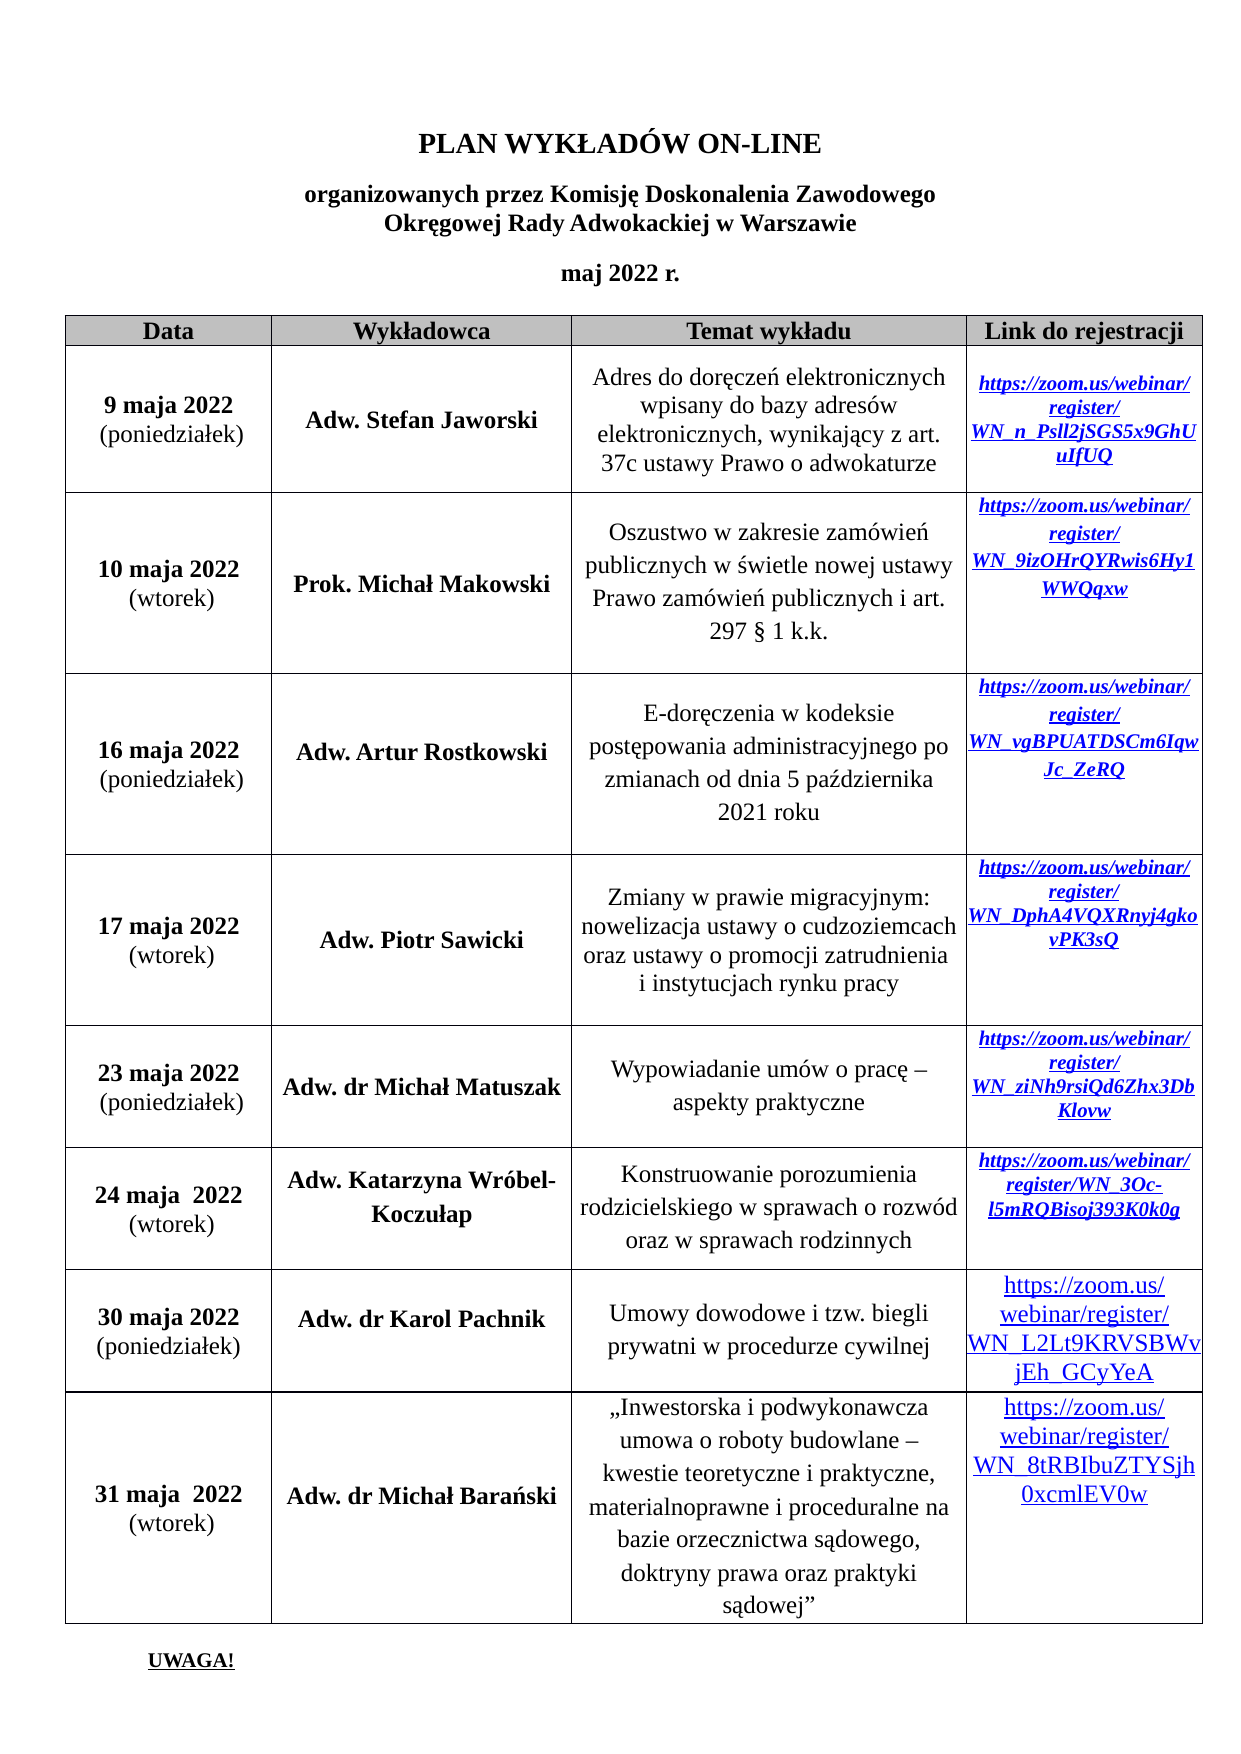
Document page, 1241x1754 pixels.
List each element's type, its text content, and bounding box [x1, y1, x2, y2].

table_cell 30 maja 2022 (poniedziałek) [66, 1270, 271, 1391]
table_header Temat wykładu [572, 316, 966, 345]
table_cell Adw. dr Karol Pachnik [272, 1270, 571, 1391]
table_cell Adw. Artur Rostkowski [272, 674, 571, 854]
table_cell https://zoom.us/webinar/register/WN_n_Psll2jSGS5x9GhUuIfUQ [967, 346, 1202, 492]
table_cell Adw. Piotr Sawicki [272, 855, 571, 1025]
table_cell https://zoom.us/webinar/register/WN_DphA4VQXRnyj4gkovPK3sQ [967, 855, 1202, 1025]
table_cell 10 maja 2022 (wtorek) [66, 493, 271, 673]
table_cell https://zoom.us/webinar/register/WN_ziNh9rsiQd6Zhx3DbKlovw [967, 1026, 1202, 1147]
table_cell E-doręczenia w kodeksie postępowania administracyjnego po zmianach od dnia 5 października 2021 roku [572, 674, 966, 854]
table_header Data [66, 316, 271, 345]
table_cell Adw. Stefan Jaworski [272, 346, 571, 492]
text Okręgowej Rady Adwokackiej w Warszawie [148, 208, 1093, 236]
table_cell Umowy dowodowe i tzw. biegli prywatni w procedurze cywilnej [572, 1270, 966, 1391]
text maj 2022 r. [148, 258, 1093, 287]
table_cell https://zoom.us/webinar/register/WN_vgBPUATDSCm6IqwJc_ZeRQ [967, 674, 1202, 854]
table_cell https://zoom.us/webinar/register/WN_3Oc-l5mRQBisoj393K0k0g [967, 1148, 1202, 1269]
table_cell Prok. Michał Makowski [272, 493, 571, 673]
table_cell 9 maja 2022 (poniedziałek) [66, 346, 271, 492]
table_cell Adw. Katarzyna Wróbel-Koczułap [272, 1148, 571, 1269]
table_cell 23 maja 2022 (poniedziałek) [66, 1026, 271, 1147]
table_cell Oszustwo w zakresie zamówień publicznych w świetle nowej ustawy Prawo zamówień publicznych i art. 297 § 1 k.k. [572, 493, 966, 673]
table_cell „Inwestorska i podwykonawcza umowa o roboty budowlane – kwestie teoretyczne i praktyczne, materialnoprawne i proceduralne na bazie orzecznictwa sądowego, doktryny prawa oraz praktyki sądowej” [572, 1393, 966, 1623]
text UWAGA! [148, 1648, 1093, 1672]
table_header Link do rejestracji [967, 316, 1202, 345]
text PLAN WYKŁADÓW ON-LINE [148, 126, 1093, 160]
table_cell Wypowiadanie umów o pracę – aspekty praktyczne [572, 1026, 966, 1147]
table_cell https://zoom.us/webinar/register/WN_8tRBIbuZTYSjh0xcmlEV0w [967, 1393, 1202, 1623]
table_cell Adw. dr Michał Barański [272, 1393, 571, 1623]
text organizowanych przez Komisję Doskonalenia Zawodowego [148, 179, 1093, 208]
table_cell https://zoom.us/webinar/register/WN_L2Lt9KRVSBWvjEh_GCyYeA [967, 1270, 1202, 1391]
table_cell Konstruowanie porozumienia rodzicielskiego w sprawach o rozwód oraz w sprawach rodzinnych [572, 1148, 966, 1269]
table_cell 31 maja 2022 (wtorek) [66, 1393, 271, 1623]
table_cell 17 maja 2022 (wtorek) [66, 855, 271, 1025]
table_cell https://zoom.us/webinar/register/WN_9izOHrQYRwis6Hy1WWQqxw [967, 493, 1202, 673]
table_cell Adw. dr Michał Matuszak [272, 1026, 571, 1147]
table_cell Zmiany w prawie migracyjnym: nowelizacja ustawy o cudzoziemcach oraz ustawy o promocji zatrudnienia i instytucjach rynku pracy [572, 855, 966, 1025]
table_cell 16 maja 2022 (poniedziałek) [66, 674, 271, 854]
table_header Wykładowca [272, 316, 571, 345]
table_cell 24 maja 2022 (wtorek) [66, 1148, 271, 1269]
table_cell Adres do doręczeń elektronicznych wpisany do bazy adresów elektronicznych, wynikający z art. 37c ustawy Prawo o adwokaturze [572, 346, 966, 492]
